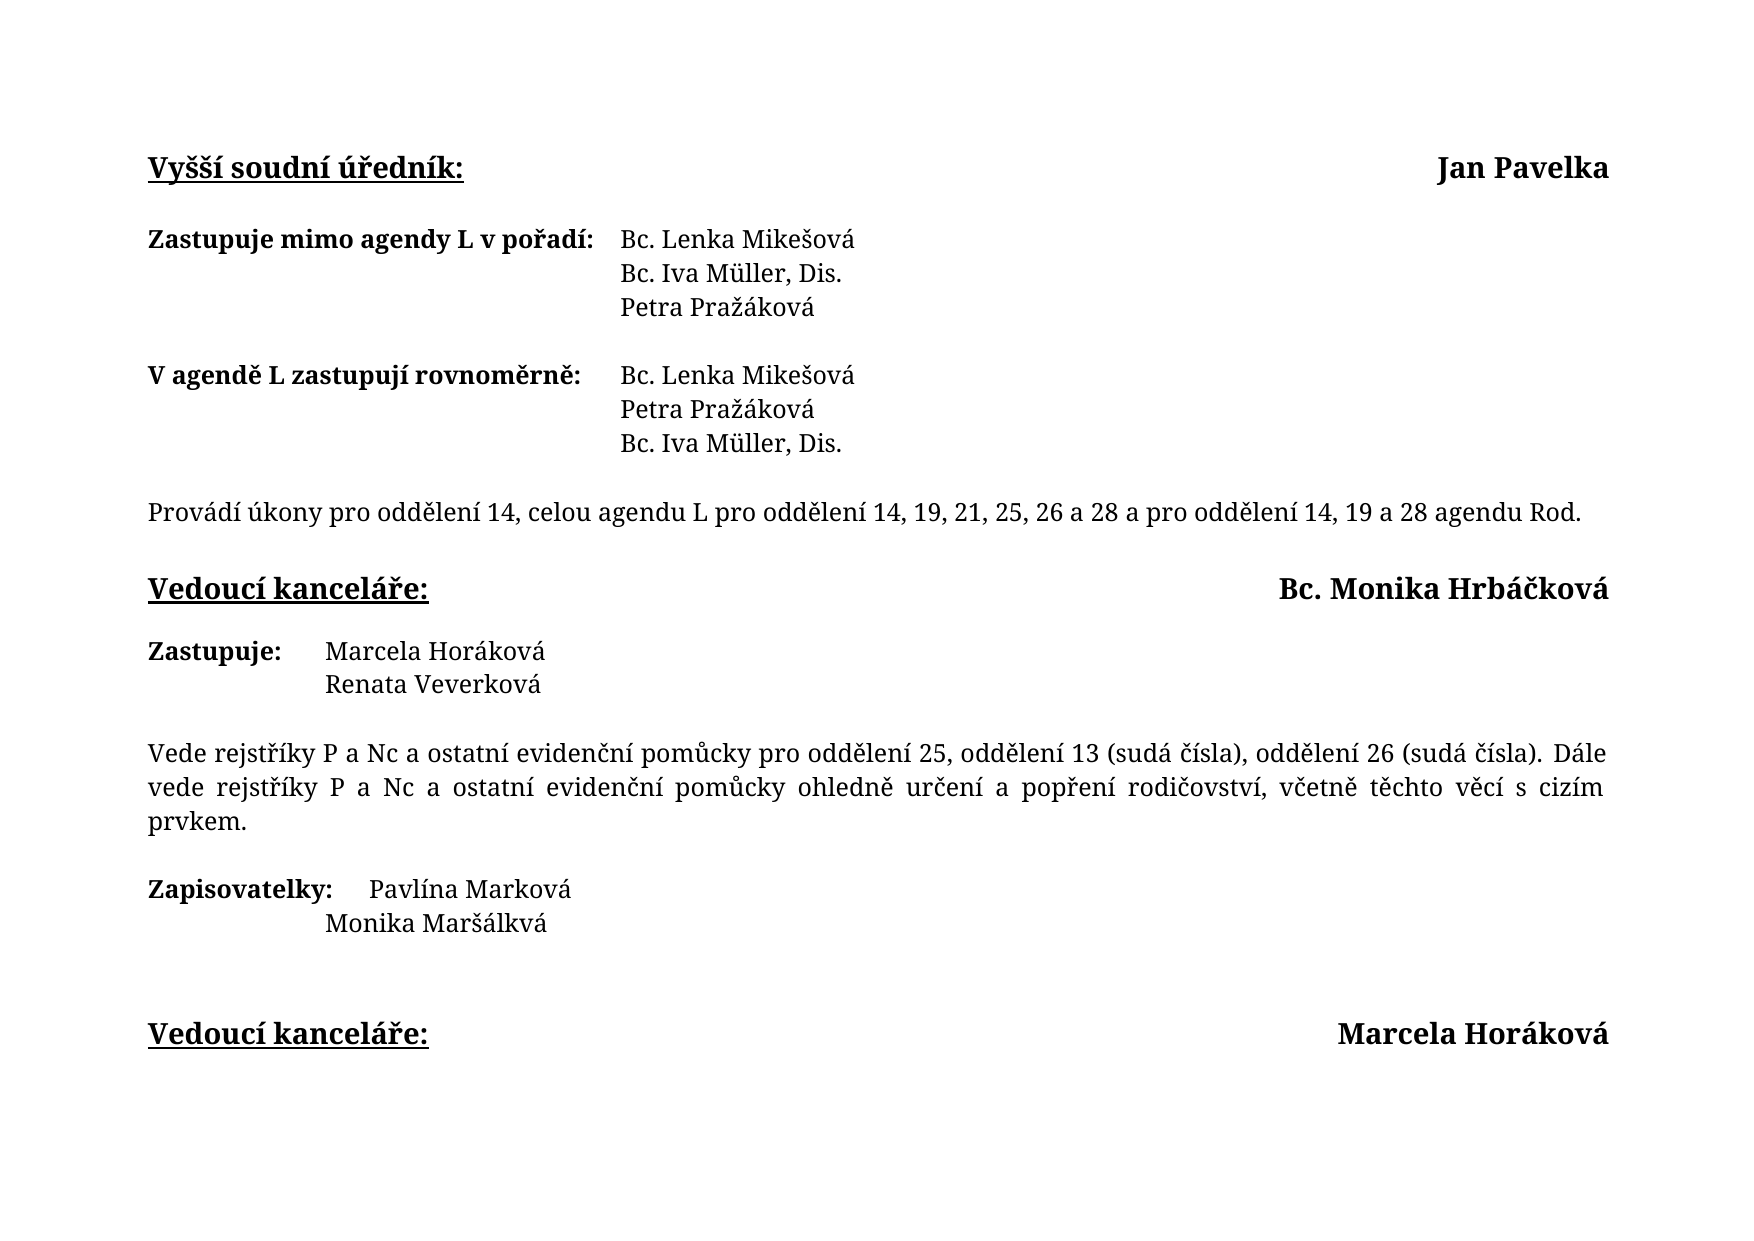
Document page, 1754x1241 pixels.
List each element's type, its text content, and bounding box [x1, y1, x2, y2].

subtitle Vedoucí kanceláře: Marcela Horáková [148, 1013, 1606, 1053]
subtitle Vyšší soudní úředník: Jan Pavelka [148, 148, 1606, 187]
text Petra Pražáková [148, 392, 1606, 426]
text Vede rejstříky P a Nc a ostatní evidenční pomůcky pro oddělení 25, oddělení 13 (sudá čísla), oddělení 26 (sudá čísla). Dále vede rejstříky P a Nc a ostatní evidenční pomůcky ohledně určení a popření rodičovství, včetně těchto věcí s cizím prvkem. [148, 735, 1606, 837]
text Zapisovatelky: Pavlína Marková [148, 872, 1606, 906]
text Petra Pražáková [148, 290, 1606, 324]
text V agendě L zastupují rovnoměrně: Bc. Lenka Mikešová [148, 358, 1606, 392]
text Monika Maršálkvá [148, 906, 1606, 940]
text Zastupuje mimo agendy L v pořadí: Bc. Lenka Mikešová [148, 222, 1606, 256]
text Vedoucí kanceláře: Bc. Monika Hrbáčková [148, 568, 1606, 608]
text Bc. Iva Müller, Dis. [148, 256, 1606, 290]
text Provádí úkony pro oddělení 14, celou agendu L pro oddělení 14, 19, 21, 25, 26 a 28 a pro oddělení 14, 19 a 28 agendu Rod. [148, 494, 1606, 528]
text Renata Veverková [148, 667, 1606, 701]
text Zastupuje: Marcela Horáková [148, 633, 1606, 667]
text Bc. Iva Müller, Dis. [148, 426, 1606, 460]
